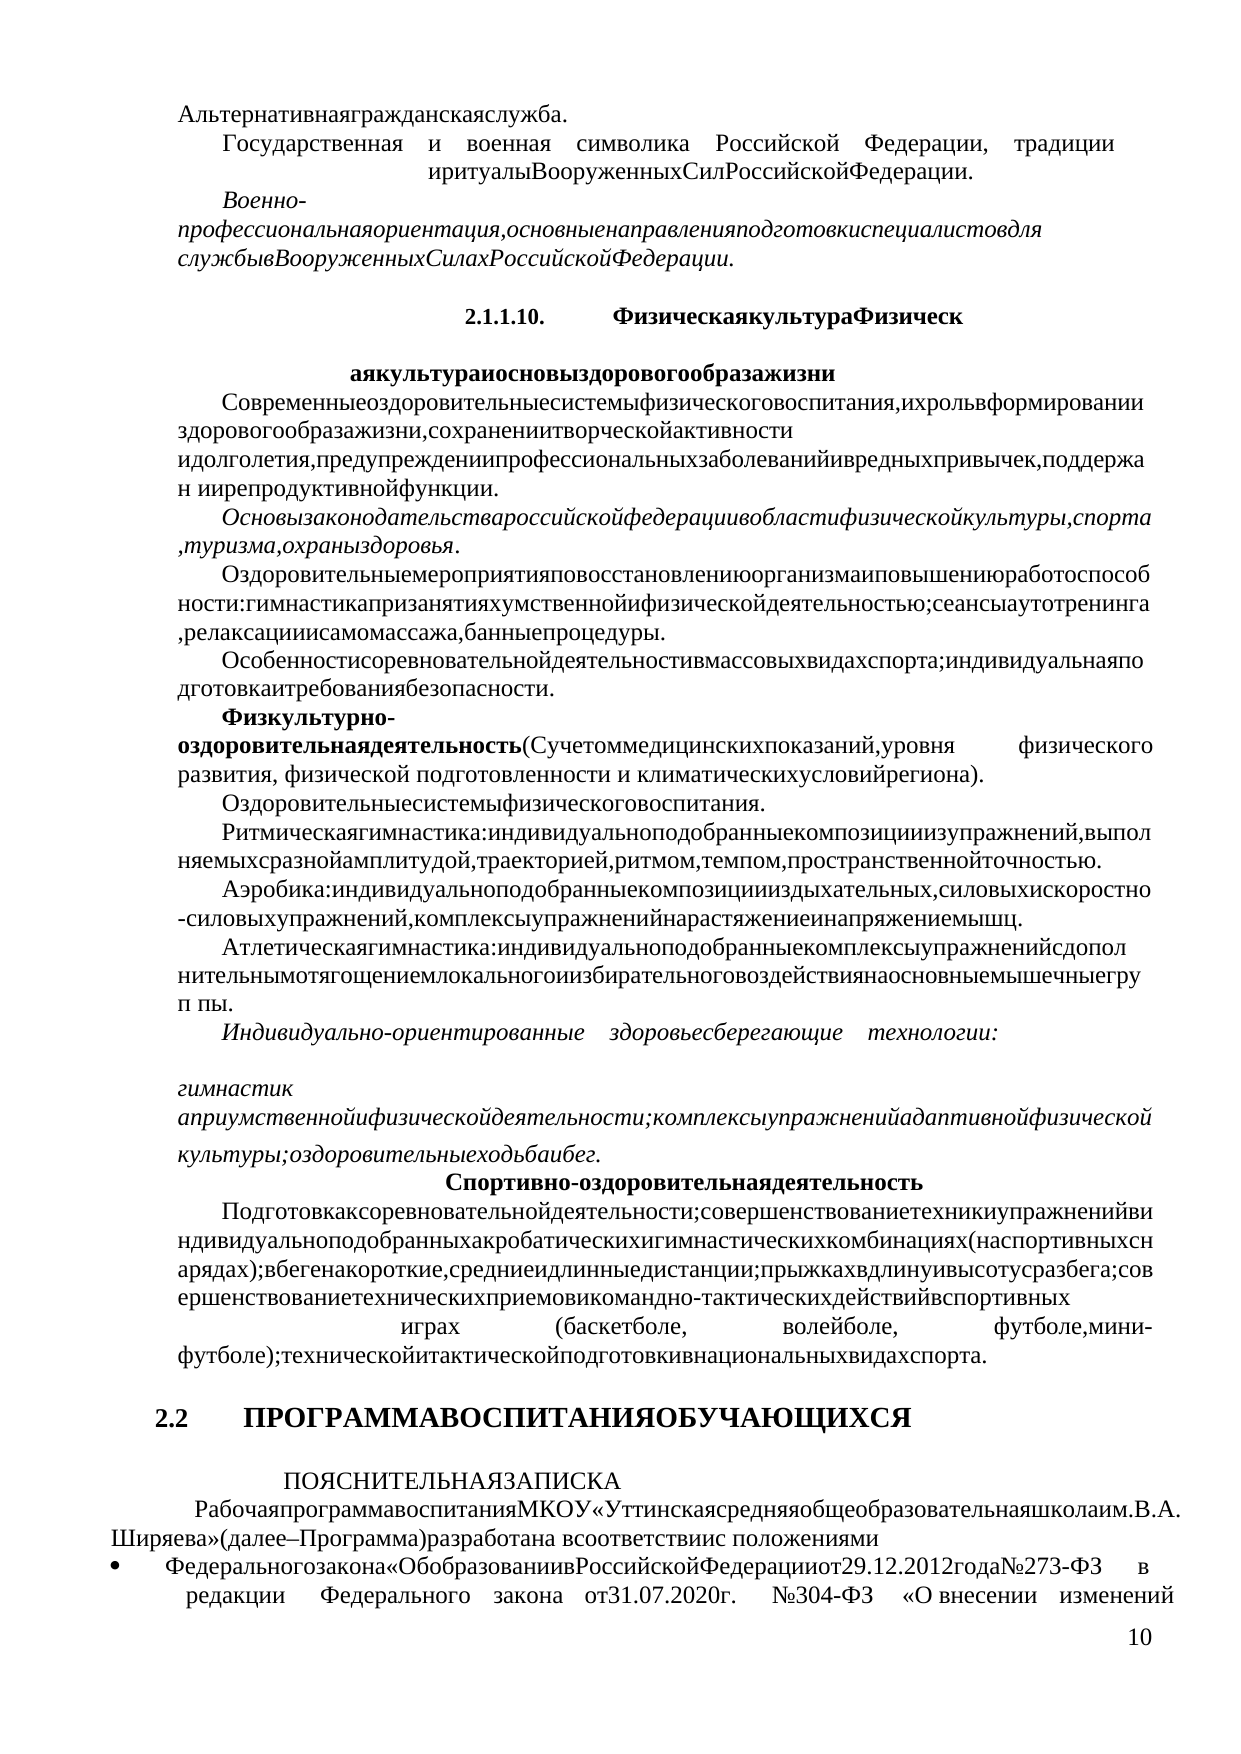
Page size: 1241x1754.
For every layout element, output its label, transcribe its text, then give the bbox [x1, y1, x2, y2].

text Государственная и военная символика Российской Федерации, традиции иритуалыВооруженныхСилРоссийскойФедерации. [177, 128, 1154, 185]
text Атлетическаягимнастика:индивидуальноподобранныекомплексыупражненийсдополнительнымотягощениемлокальногоиизбирательноговоздействиянаосновныемышечныегруп пы. [177, 932, 1154, 1017]
text Аэробика:индивидуальноподобранныекомпозициииздыхательных,силовыхискоростно [222, 874, 1240, 903]
subtitle Спортивно-оздоровительнаядеятельность [445, 1168, 1240, 1196]
subtitle 2.2 ПРОГРАММАВОСПИТАНИЯОБУЧАЮЩИХСЯ [154, 1400, 1240, 1433]
text РабочаяпрограммавоспитанияМКОУ«Уттинскаясредняяобщеобразовательнаяшколаим.В.А.Ширяева»(далее–Программа)разработана всоответствиис положениями [111, 1495, 1182, 1551]
text Военно-профессиональнаяориентация,основныенаправленияподготовкиспециалистовдля службывВооруженныхСилахРоссийскойФедерации. [177, 185, 1154, 271]
subtitle ФизическаякультураФизическаякультураиосновыздоровогообразажизни [349, 272, 979, 387]
text Индивидуально-ориентированные здоровьесберегающие технологии: гимнастикаприумственнойифизическойдеятельности;комплексыупражненийадаптивнойфизической [177, 1018, 1153, 1130]
text Физкультурно-оздоровительнаядеятельность(Сучетоммедицинскихпоказаний,уровня физического развития, физической подготовленности и климатическихусловийрегиона). [177, 702, 1153, 788]
text Альтернативнаягражданскаяслужба. [177, 99, 1240, 128]
text Оздоровительныесистемыфизическоговоспитания. [222, 788, 1240, 817]
text Основызаконодательствароссийскойфедерациивобластифизическойкультуры,спорта,туризма,охраныздоровья. [177, 502, 1153, 559]
text -силовыхупражнений,комплексыупражненийнарастяжениеинапряжениемышц. [177, 903, 1240, 932]
list Федеральногозакона«ОбобразованиивРоссийскойФедерацииот29.12.2012года№273-ФЗ в редакции Федерального закона от31.07.2020г. №304-ФЗ «О внесении изменений [111, 1552, 1175, 1609]
text Оздоровительныемероприятияповосстановлениюорганизмаиповышениюработоспособности:гимнастикапризанятияхумственнойифизическойдеятельностью;сеансыаутотренинга,релаксацииисамомассажа,банныепроцедуры. [177, 559, 1153, 646]
text культуры;оздоровительныеходьбаибег. [177, 1139, 1240, 1167]
text Ритмическаягимнастика:индивидуальноподобранныекомпозицииизупражнений,выполняемыхсразнойамплитудой,траекторией,ритмом,темпом,пространственнойточностью. [177, 817, 1153, 874]
text ПОЯСНИТЕЛЬНАЯЗАПИСКА [283, 1466, 1240, 1495]
text Подготовкаксоревновательнойдеятельности;совершенствованиетехникиупражненийвиндивидуальноподобранныхакробатическихигимнастическихкомбинациях(наспортивныхснарядах);вбегенакороткие,средниеидлинныедистанции;прыжкахвдлинуивысотусразбега;совершенствованиетехническихприемовикомандно-тактическихдействийвспортивных играх (баскетболе, волейболе, футболе,мини-футболе);техническойитактическойподготовкивнациональныхвидахспорта. [177, 1196, 1154, 1369]
text Современныеоздоровительныесистемыфизическоговоспитания,ихрольвформировании здоровогообразажизни,сохранениитворческойактивностиидолголетия,предупреждениипрофессиональныхзаболеванийивредныхпривычек,поддержан иирепродуктивнойфункции. [177, 387, 1154, 502]
text Особенностисоревновательнойдеятельностивмассовыхвидахспорта;индивидуальнаяпо дготовкаитребованиябезопасности. [177, 646, 1240, 702]
